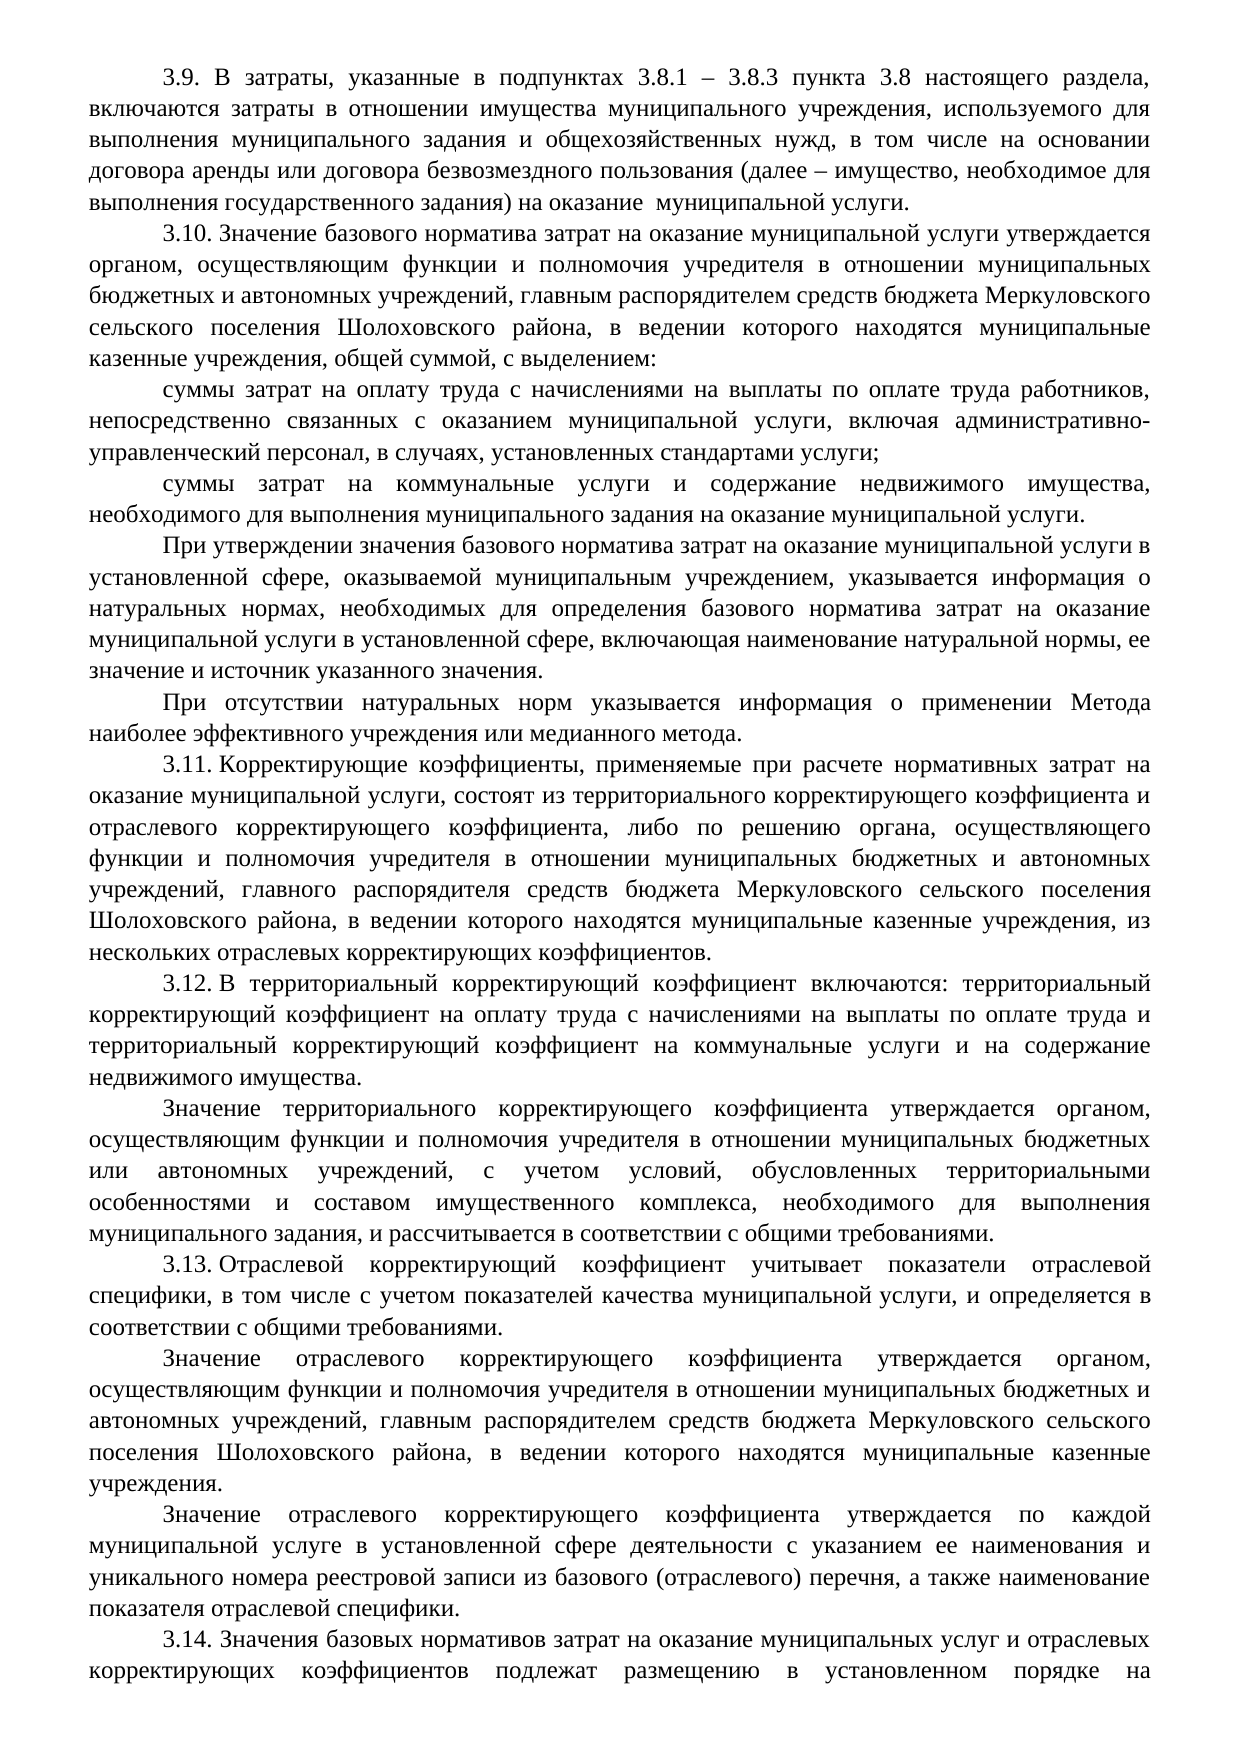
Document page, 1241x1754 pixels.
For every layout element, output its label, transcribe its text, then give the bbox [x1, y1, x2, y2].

text 3.12. В территориальный корректирующий коэффициент включаются: территориальный корректирующий коэффициент на оплату труда с начислениями на выплаты по оплате труда и территориальный корректирующий коэффициент на коммунальные услуги и на содержание недвижимого имущества. [89, 965, 1152, 1090]
text 3.9. В затраты, указанные в подпунктах 3.8.1 – 3.8.3 пункта 3.8 настоящего раздела, включаются затраты в отношении имущества муниципального учреждения, используемого для выполнения муниципального задания и общехозяйственных нужд, в том числе на основании договора аренды или договора безвозмездного пользования (далее – имущество, необходимое для выполнения государственного задания) на оказание муниципальной услуги. [89, 59, 1152, 215]
text При утверждении значения базового норматива затрат на оказание муниципальной услуги в установленной сфере, оказываемой муниципальным учреждением, указывается информация о натуральных нормах, необходимых для определения базового норматива затрат на оказание муниципальной услуги в установленной сфере, включающая наименование натуральной нормы, ее значение и источник указанного значения. [89, 528, 1152, 684]
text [89, 1622, 1152, 1684]
text Значение отраслевого корректирующего коэффициента утверждается органом, осуществляющим функции и полномочия учредителя в отношении муниципальных бюджетных и автономных учреждений, главным распорядителем средств бюджета Меркуловского сельского поселения Шолоховского района, в ведении которого находятся муниципальные казенные учреждения. [89, 1340, 1152, 1497]
text суммы затрат на коммунальные услуги и содержание недвижимого имущества, необходимого для выполнения муниципального задания на оказание муниципальной услуги. [89, 465, 1152, 528]
text Значение отраслевого корректирующего коэффициента утверждается по каждой муниципальной услуге в установленной сфере деятельности с указанием ее наименования и уникального номера реестровой записи из базового (отраслевого) перечня, а также наименование показателя отраслевой специфики. [89, 1497, 1152, 1622]
text 3.10. Значение базового норматива затрат на оказание муниципальной услуги утверждается органом, осуществляющим функции и полномочия учредителя в отношении муниципальных бюджетных и автономных учреждений, главным распорядителем средств бюджета Меркуловского сельского поселения Шолоховского района, в ведении которого находятся муниципальные казенные учреждения, общей суммой, с выделением: [89, 215, 1152, 372]
text 3.11. Корректирующие коэффициенты, применяемые при расчете нормативных затрат на оказание муниципальной услуги, состоят из территориального корректирующего коэффициента и отраслевого корректирующего коэффициента, либо по решению органа, осуществляющего функции и полномочия учредителя в отношении муниципальных бюджетных и автономных учреждений, главного распорядителя средств бюджета Меркуловского сельского поселения Шолоховского района, в ведении которого находятся муниципальные казенные учреждения, из нескольких отраслевых корректирующих коэффициентов. [89, 747, 1152, 965]
text Значение территориального корректирующего коэффициента утверждается органом, осуществляющим функции и полномочия учредителя в отношении муниципальных бюджетных или автономных учреждений, с учетом условий, обусловленных территориальными особенностями и составом имущественного комплекса, необходимого для выполнения муниципального задания, и рассчитывается в соответствии с общими требованиями. [89, 1090, 1152, 1247]
text суммы затрат на оплату труда с начислениями на выплаты по оплате труда работников, непосредственно связанных с оказанием муниципальной услуги, включая административно-управленческий персонал, в случаях, установленных стандартами услуги; [89, 372, 1152, 465]
text 3.13. Отраслевой корректирующий коэффициент учитывает показатели отраслевой специфики, в том числе с учетом показателей качества муниципальной услуги, и определяется в соответствии с общими требованиями. [89, 1247, 1152, 1340]
text При отсутствии натуральных норм указывается информация о применении Метода наиболее эффективного учреждения или медианного метода. [89, 684, 1152, 747]
